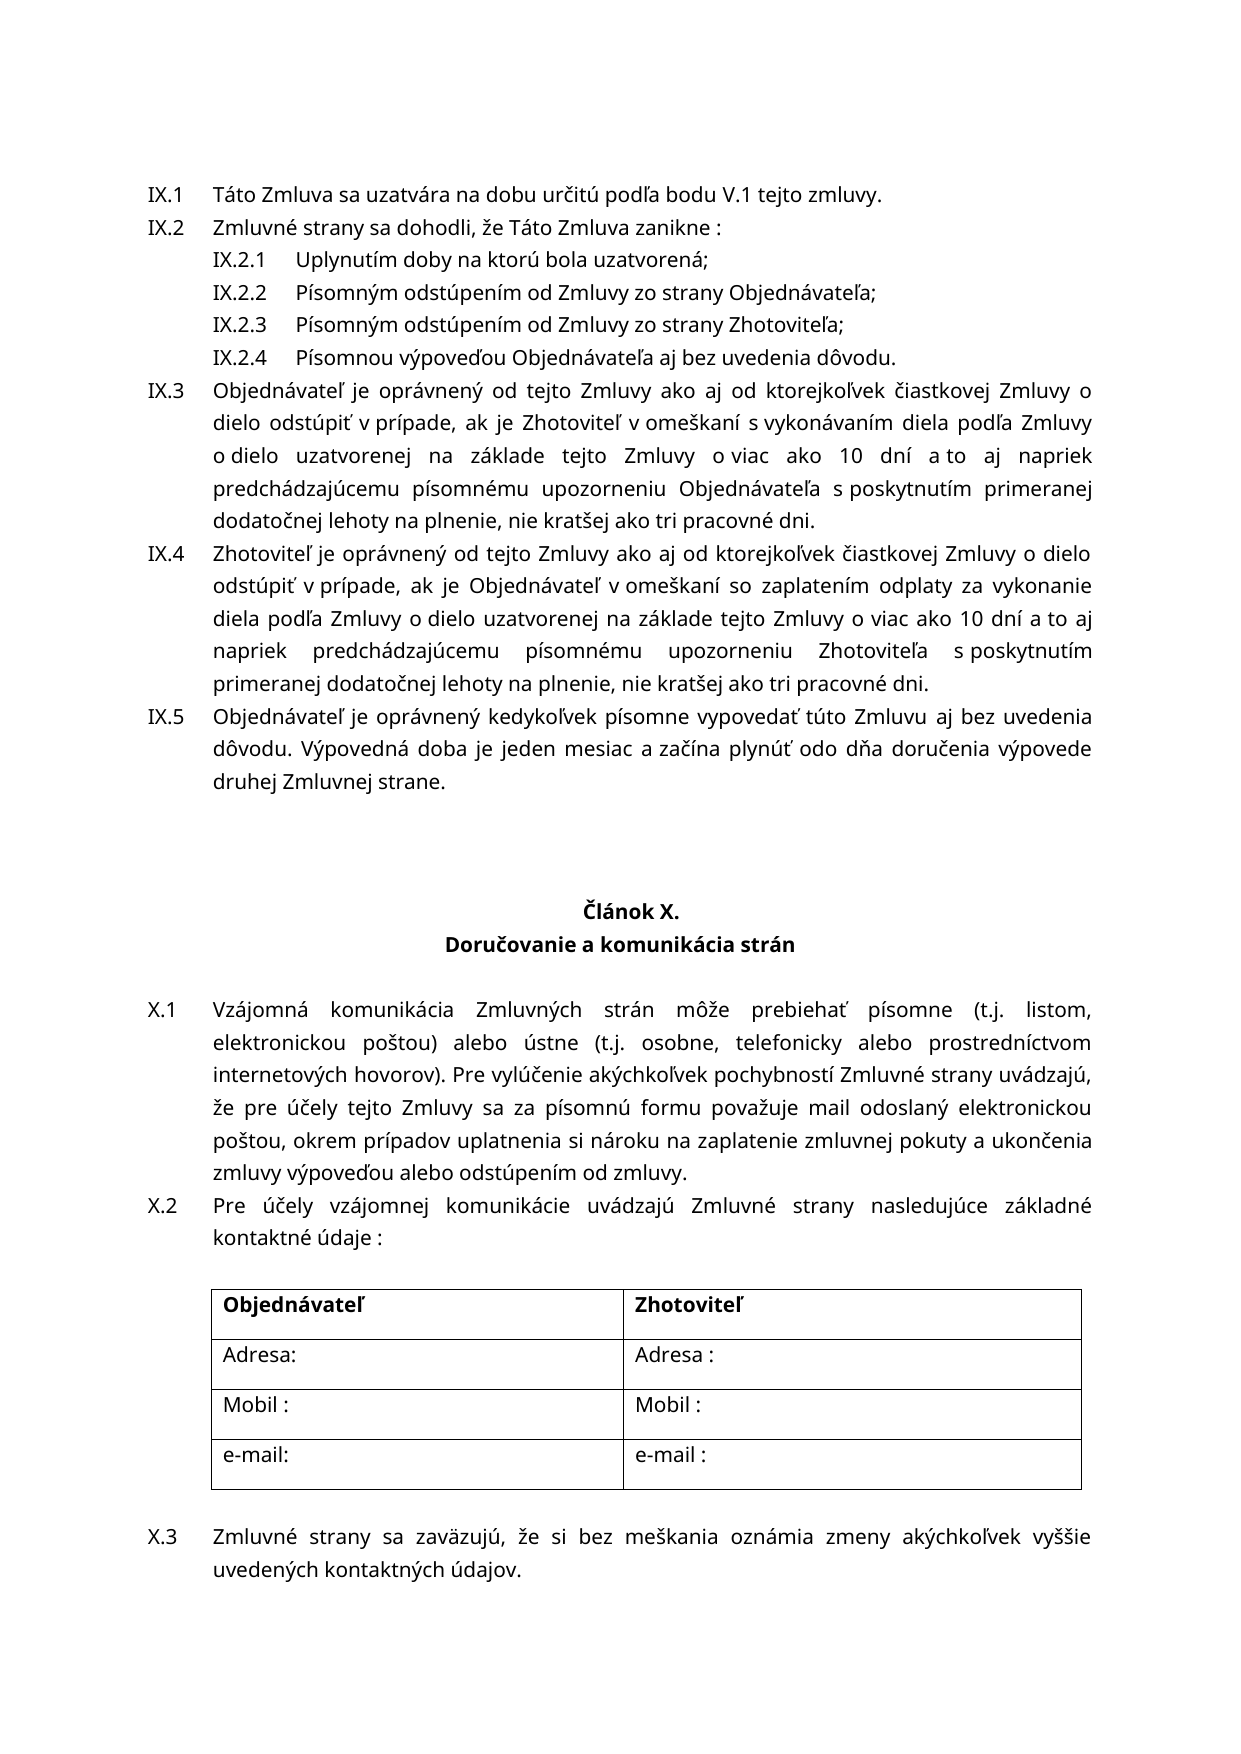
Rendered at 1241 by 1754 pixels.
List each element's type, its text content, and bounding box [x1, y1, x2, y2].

table_header Zhotoviteľ [624, 1290, 1081, 1339]
list Písomným odstúpením od Zmluvy zo strany Objednávateľa; [213, 278, 1093, 306]
text Doručovanie a komunikácia strán [148, 930, 1093, 958]
table_header Objednávateľ [212, 1290, 623, 1339]
list Zmluvné strany sa dohodli, že Táto Zmluva zanikne : [148, 213, 1093, 241]
list Táto Zmluva sa uzatvára na dobu určitú podľa bodu V.1 tejto zmluvy. [148, 180, 1093, 209]
list Zhotoviteľ je oprávnený od tejto Zmluvy ako aj od ktorejkoľvek čiastkovej Zmluvy o dielo odstúpiť v prípade, ak je Objednávateľ v omeškaní so zaplatením odplaty za vykonanie diela podľa Zmluvy o dielo uzatvorenej na základe tejto Zmluvy o viac ako 10 dní a to aj napriek predchádzajúcemu písomnému upozorneniu Zhotoviteľa s poskytnutím primeranej dodatočnej lehoty na plnenie, nie kratšej ako tri pracovné dni. [148, 539, 1093, 698]
table_cell Adresa : [624, 1340, 1081, 1389]
list Objednávateľ je oprávnený od tejto Zmluvy ako aj od ktorejkoľvek čiastkovej Zmluvy o dielo odstúpiť v prípade, ak je Zhotoviteľ v omeškaní s vykonávaním diela podľa Zmluvy o dielo uzatvorenej na základe tejto Zmluvy o viac ako 10 dní a to aj napriek predchádzajúcemu písomnému upozorneniu Objednávateľa s poskytnutím primeranej dodatočnej lehoty na plnenie, nie kratšej ako tri pracovné dni. [148, 376, 1093, 535]
list Písomným odstúpením od Zmluvy zo strany Zhotoviteľa; [213, 311, 1093, 339]
list Písomnou výpoveďou Objednávateľa aj bez uvedenia dôvodu. [213, 343, 1093, 372]
table_cell e-mail: [212, 1440, 623, 1489]
list Objednávateľ je oprávnený kedykoľvek písomne vypovedať túto Zmluvu aj bez uvedenia dôvodu. Výpovedná doba je jeden mesiac a začína plynúť odo dňa doručenia výpovede druhej Zmluvnej strane. [148, 702, 1093, 796]
table_cell Mobil : [624, 1390, 1081, 1439]
list Vzájomná komunikácia Zmluvných strán môže prebiehať písomne (t.j. listom, elektronickou poštou) alebo ústne (t.j. osobne, telefonicky alebo prostredníctvom internetových hovorov). Pre vylúčenie akýchkoľvek pochybností Zmluvné strany uvádzajú, že pre účely tejto Zmluvy sa za písomnú formu považuje mail odoslaný elektronickou poštou, okrem prípadov uplatnenia si nároku na zaplatenie zmluvnej pokuty a ukončenia zmluvy výpoveďou alebo odstúpením od zmluvy. [148, 995, 1093, 1187]
table_cell Mobil : [212, 1390, 623, 1439]
list Uplynutím doby na ktorú bola uzatvorená; [213, 245, 1093, 274]
table_cell e-mail : [624, 1440, 1081, 1489]
table_cell Adresa: [212, 1340, 623, 1389]
list Zmluvné strany sa zaväzujú, že si bez meškania oznámia zmeny akýchkoľvek vyššie uvedených kontaktných údajov. [148, 1522, 1093, 1583]
list Pre účely vzájomnej komunikácie uvádzajú Zmluvné strany nasledujúce základné kontaktné údaje : [148, 1191, 1093, 1252]
